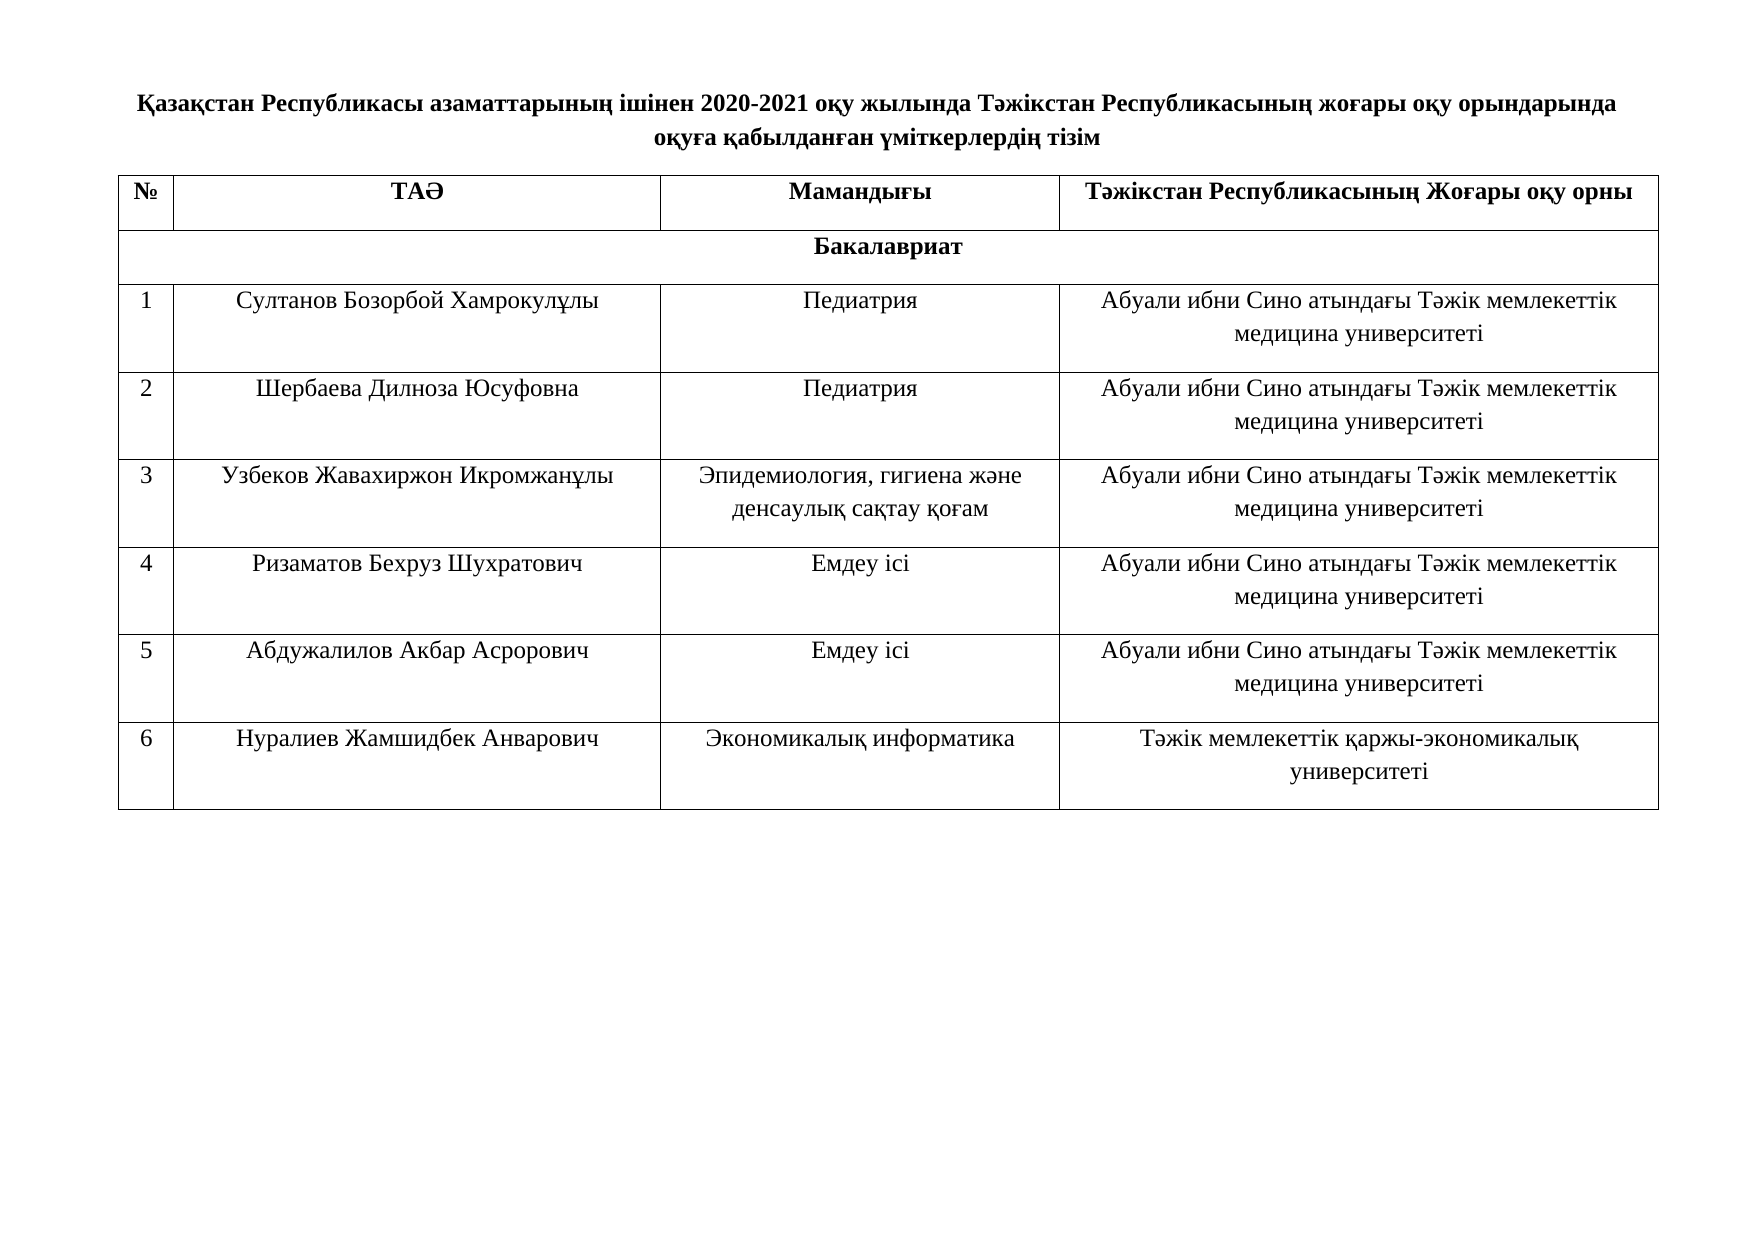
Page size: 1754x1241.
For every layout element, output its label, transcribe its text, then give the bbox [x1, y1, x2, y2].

table_cell Султанов Бозорбой Хамрокулұлы [174, 285, 660, 372]
table_cell 4 [119, 548, 173, 634]
table_cell Нуралиев Жамшидбек Анварович [174, 723, 660, 809]
table_cell Емдеу ісі [661, 548, 1059, 634]
table_cell Абуали ибни Сино атындағы Тәжік мемлекеттік медицина университеті [1060, 285, 1658, 372]
table_cell Эпидемиология, гигиена және денсаулық сақтау қоғам [661, 460, 1059, 547]
table_cell Шербаева Дилноза Юсуфовна [174, 373, 660, 459]
table_header Мамандығы [661, 176, 1059, 230]
table_cell Емдеу ісі [661, 635, 1059, 722]
table_cell Педиатрия [661, 373, 1059, 459]
text Қазақстан Республикасы азаматтарының ішінен 2020-2021 оқу жылында Тәжікстан Республикасының жоғары оқу орындарында оқуға қабылданған үміткерлердің тізім [118, 88, 1636, 150]
table_header № [119, 176, 173, 230]
table_cell 6 [119, 723, 173, 809]
table_cell Бакалавриат [119, 231, 1658, 284]
table_cell 2 [119, 373, 173, 459]
table_cell Абуали ибни Сино атындағы Тәжік мемлекеттік медицина университеті [1060, 548, 1658, 634]
table_cell Абуали ибни Сино атындағы Тәжік мемлекеттік медицина университеті [1060, 635, 1658, 722]
table_cell Ризаматов Бехруз Шухратович [174, 548, 660, 634]
table_cell Экономикалық информатика [661, 723, 1059, 809]
table_header Тәжікстан Республикасының Жоғары оқу орны [1060, 176, 1658, 230]
table_cell Тәжік мемлекеттік қаржы-экономикалық университеті [1060, 723, 1658, 809]
table_cell 1 [119, 285, 173, 372]
table_cell Абуали ибни Сино атындағы Тәжік мемлекеттік медицина университеті [1060, 373, 1658, 459]
table_cell Абдужалилов Акбар Асрорович [174, 635, 660, 722]
table_header ТАӘ [174, 176, 660, 230]
table_cell Педиатрия [661, 285, 1059, 372]
table_cell 5 [119, 635, 173, 722]
table_cell Абуали ибни Сино атындағы Тәжік мемлекеттік медицина университеті [1060, 460, 1658, 547]
table_cell Узбеков Жавахиржон Икромжанұлы [174, 460, 660, 547]
table_cell 3 [119, 460, 173, 547]
